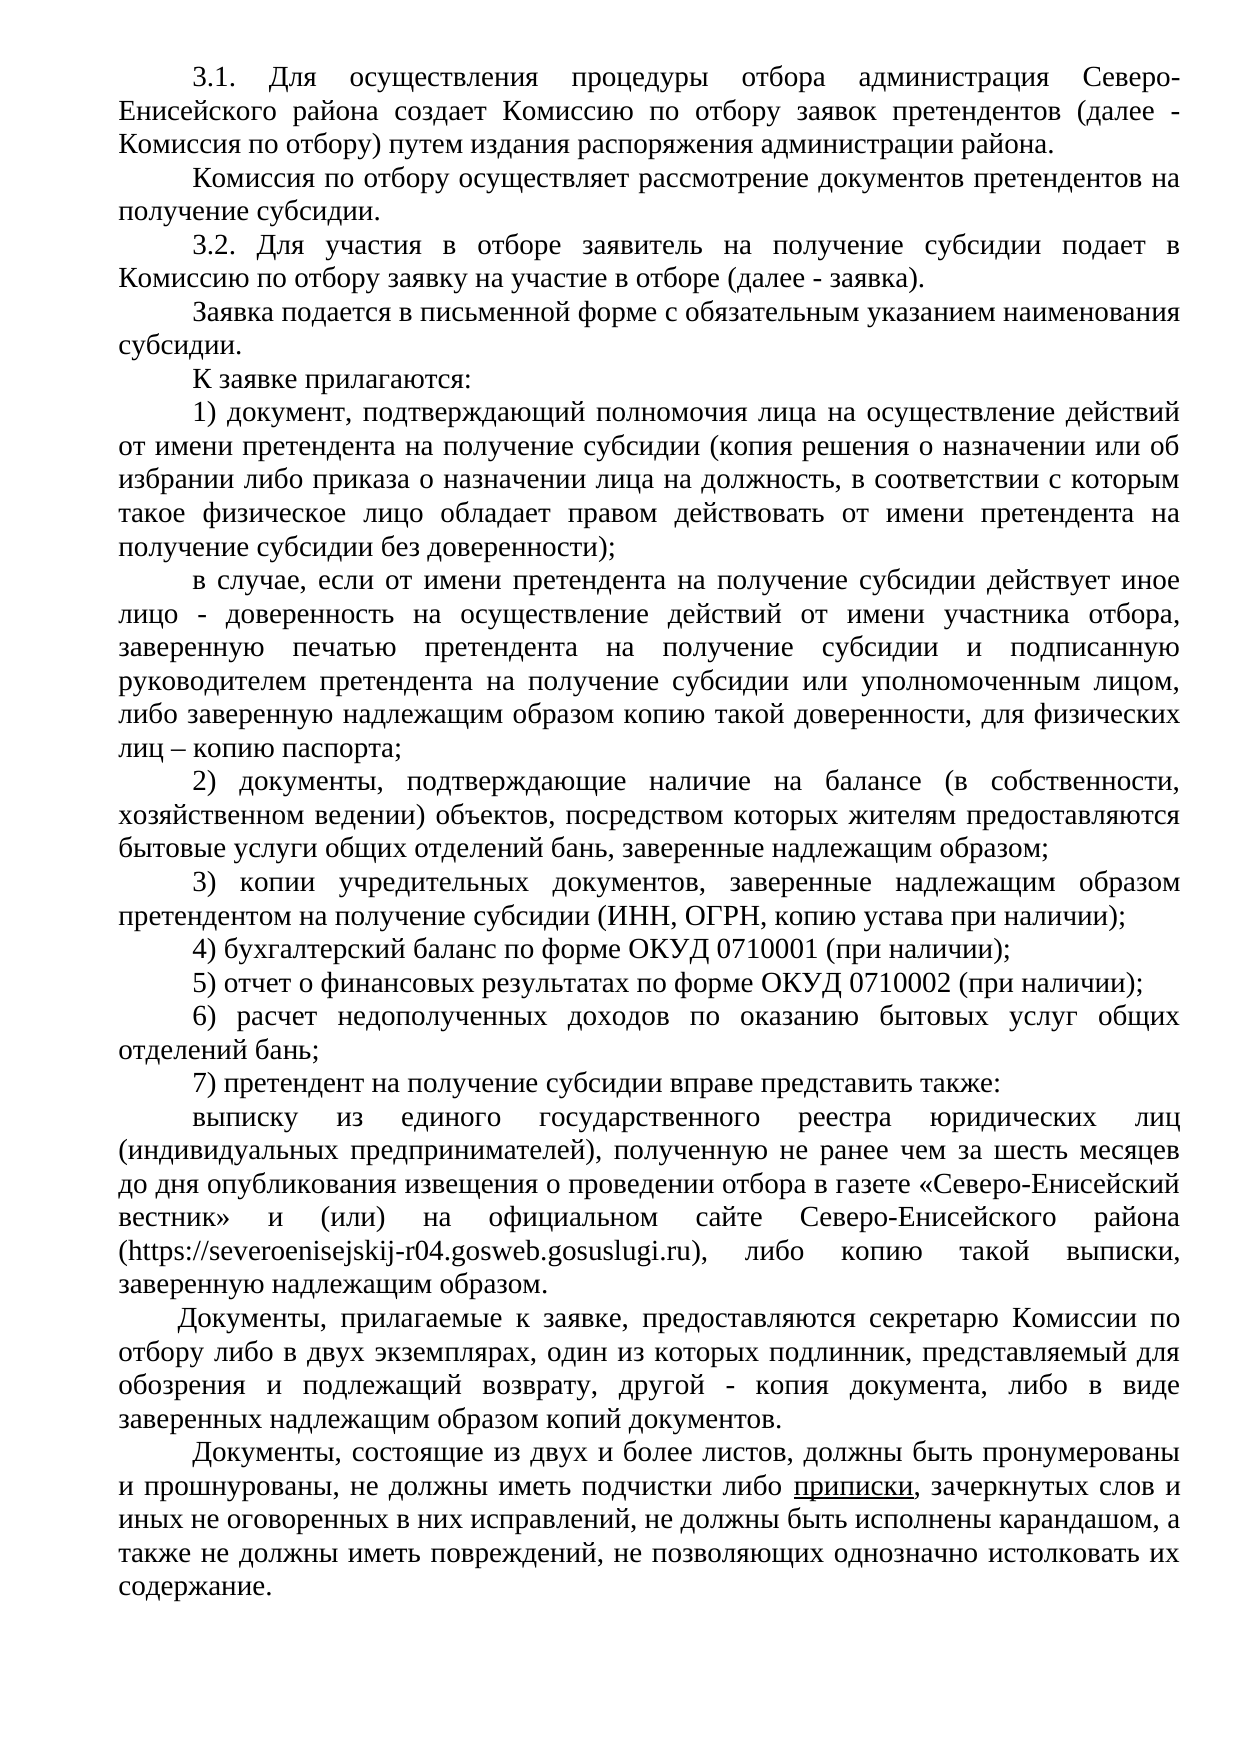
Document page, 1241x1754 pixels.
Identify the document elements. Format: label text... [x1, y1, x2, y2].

text Документы, состоящие из двух и более листов, должны быть пронумерованы и прошнурованы, не должны иметь подчистки либо приписки, зачеркнутых слов и иных не оговоренных в них исправлений, не должны быть исполнены карандашом, а также не должны иметь повреждений, не позволяющих однозначно истолковать их содержание. [118, 1434, 1181, 1602]
text Комиссия по отбору осуществляет рассмотрение документов претендентов на получение субсидии. [118, 160, 1181, 227]
text 7) претендент на получение субсидии вправе представить также: [118, 1065, 1181, 1099]
text Заявка подается в письменной форме с обязательным указанием наименования субсидии. [118, 294, 1181, 361]
text 4) бухгалтерский баланс по форме ОКУД 0710001 (при наличии); [118, 931, 1181, 965]
text 3) копии учредительных документов, заверенные надлежащим образом претендентом на получение субсидии (ИНН, ОГРН, копию устава при наличии); [118, 864, 1181, 931]
text Документы, прилагаемые к заявке, предоставляются секретарю Комиссии по отбору либо в двух экземплярах, один из которых подлинник, представляемый для обозрения и подлежащий возврату, другой - копия документа, либо в виде заверенных надлежащим образом копий документов. [118, 1300, 1181, 1434]
text 3.1. Для осуществления процедуры отбора администрация Северо-Енисейского района создает Комиссию по отбору заявок претендентов (далее - Комиссия по отбору) путем издания распоряжения администрации района. [118, 59, 1181, 160]
text в случае, если от имени претендента на получение субсидии действует иное лицо - доверенность на осуществление действий от имени участника отбора, заверенную печатью претендента на получение субсидии и подписанную руководителем претендента на получение субсидии или уполномоченным лицом, либо заверенную надлежащим образом копию такой доверенности, для физических лиц – копию паспорта; [118, 562, 1181, 763]
text 2) документы, подтверждающие наличие на балансе (в собственности, хозяйственном ведении) объектов, посредством которых жителям предоставляются бытовые услуги общих отделений бань, заверенные надлежащим образом; [118, 763, 1181, 864]
text 3.2. Для участия в отборе заявитель на получение субсидии подает в Комиссию по отбору заявку на участие в отборе (далее - заявка). [118, 227, 1181, 294]
text выписку из единого государственного реестра юридических лиц (индивидуальных предпринимателей), полученную не ранее чем за шесть месяцев до дня опубликования извещения о проведении отбора в газете «Северо-Енисейский вестник» и (или) на официальном сайте Северо-Енисейского района (https://severoenisejskij-r04.gosweb.gosuslugi.ru), либо копию такой выписки, заверенную надлежащим образом. [118, 1099, 1181, 1300]
text 5) отчет о финансовых результатах по форме ОКУД 0710002 (при наличии); [118, 965, 1181, 998]
text 6) расчет недополученных доходов по оказанию бытовых услуг общих отделений бань; [118, 998, 1181, 1065]
text К заявке прилагаются: [118, 361, 1181, 394]
text 1) документ, подтверждающий полномочия лица на осуществление действий от имени претендента на получение субсидии (копия решения о назначении или об избрании либо приказа о назначении лица на должность, в соответствии с которым такое физическое лицо обладает правом действовать от имени претендента на получение субсидии без доверенности); [118, 394, 1181, 562]
